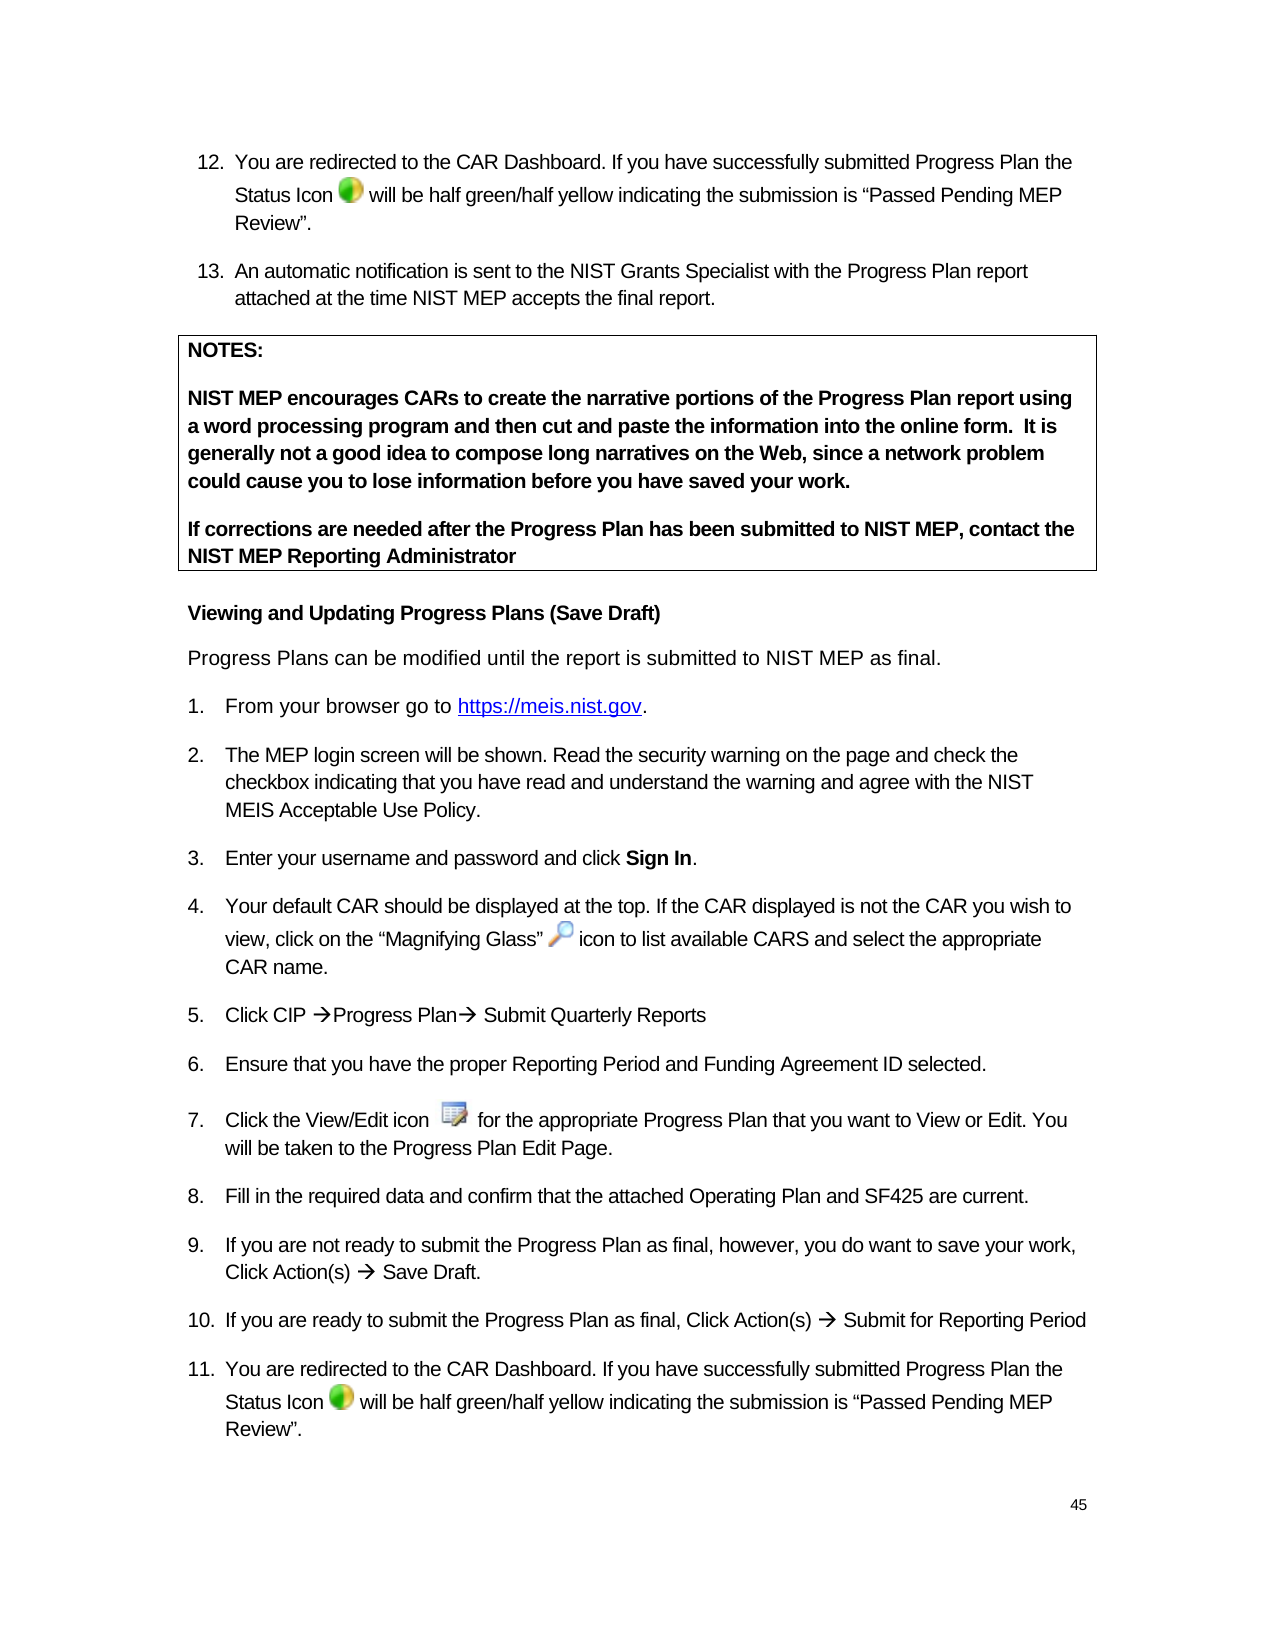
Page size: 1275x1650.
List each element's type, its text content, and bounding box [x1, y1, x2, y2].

list The MEP login screen will be shown. Read the security warning on the page and check the checkbox indicating that you have read and understand the warning and agree with the NIST MEIS Acceptable Use Policy. [187, 742, 1087, 821]
list From your browser go to https://meis.nist.gov. [187, 694, 1087, 718]
list You are redirected to the CAR Dashboard. If you have successfully submitted Progress Plan the Status Icon will be half green/half yellow indicating the submission is “Passed Pending MEP Review”. [187, 1357, 1087, 1441]
text NOTES: [179, 336, 1096, 362]
list If you are ready to submit the Progress Plan as final, Click Action(s) Submit for Reporting Period [187, 1308, 1087, 1332]
list If you are not ready to submit the Progress Plan as final, however, you do want to save your work, Click Action(s) Save Draft. [187, 1232, 1087, 1284]
text NIST MEP encourages CARs to create the narrative portions of the Progress Plan report using a word processing program and then cut and paste the information into the online form. It is generally not a good idea to compose long narratives on the Web, since a network problem could cause you to lose information before you have saved your work. [179, 383, 1096, 492]
list Click CIP Progress Plan Submit Quarterly Reports [187, 1003, 1087, 1027]
list Ensure that you have the proper Reporting Period and Funding Agreement ID selected. [187, 1051, 1087, 1075]
list An automatic notification is sent to the NIST Grants Specialist with the Progress Plan report attached at the time NIST MEP accepts the final report. [197, 259, 1087, 310]
text If corrections are needed after the Progress Plan has been submitted to NIST MEP, contact the NIST MEP Reporting Administrator [179, 514, 1096, 570]
picture [548, 921, 574, 947]
list Click the View/Edit icon for the appropriate Progress Plan that you want to View or Edit. You will be taken to the Progress Plan Edit Page. [187, 1100, 1087, 1160]
picture [329, 1384, 355, 1410]
picture [338, 177, 364, 203]
subtitle Viewing and Updating Progress Plans (Save Draft) [187, 600, 1087, 625]
text Progress Plans can be modified until the report is submitted to NIST MEP as final. [187, 646, 1087, 670]
list You are redirected to the CAR Dashboard. If you have successfully submitted Progress Plan the Status Icon will be half green/half yellow indicating the submission is “Passed Pending MEP Review”. [197, 150, 1087, 234]
picture [434, 1099, 473, 1128]
list Fill in the required data and confirm that the attached Operating Plan and SF425 are current. [187, 1184, 1087, 1208]
list Your default CAR should be displayed at the top. If the CAR displayed is not the CAR you wish to view, click on the “Magnifying Glass” icon to list available CARS and select the appropriate CAR name. [187, 894, 1087, 978]
list Enter your username and password and click Sign In. [187, 846, 1087, 870]
